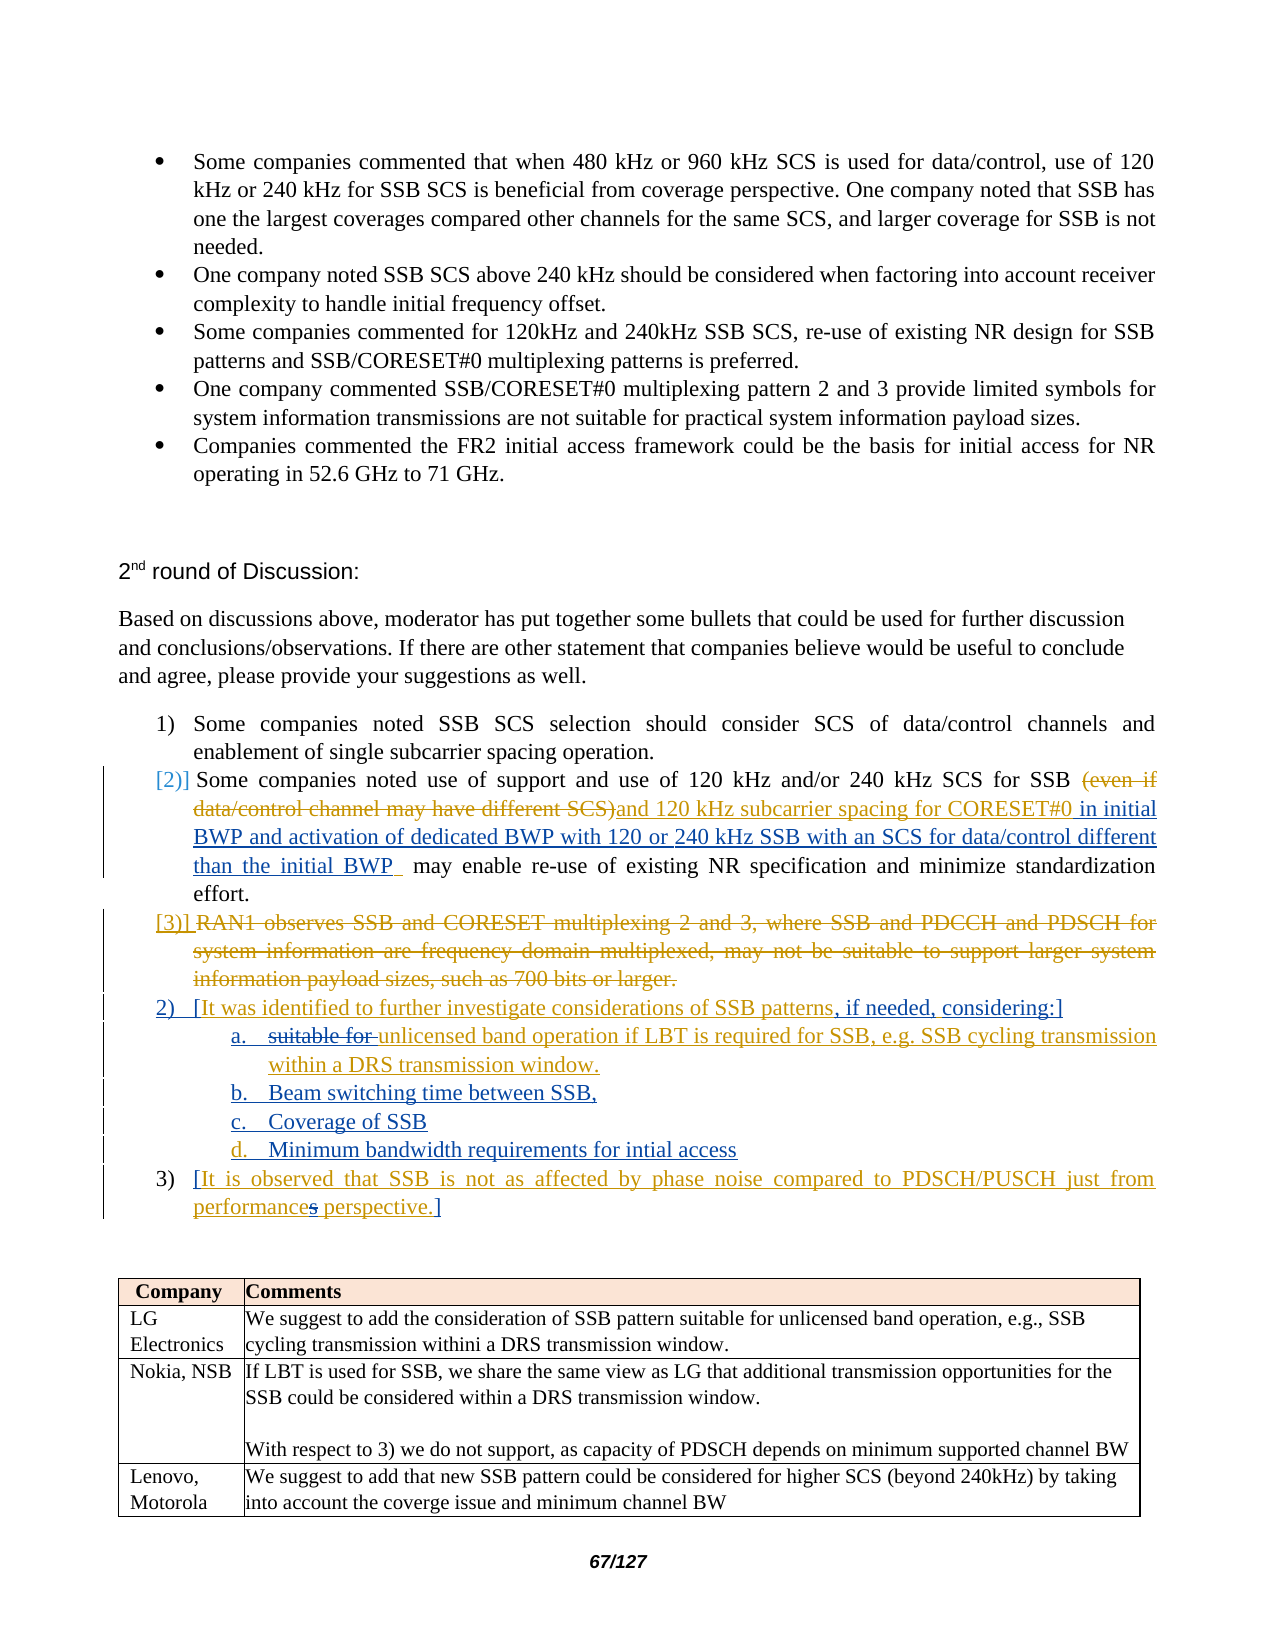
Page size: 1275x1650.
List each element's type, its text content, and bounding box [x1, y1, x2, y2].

table_cell Nokia, NSB [119, 1359, 244, 1463]
table_header Comments [245, 1279, 1139, 1305]
subtitle 2nd round of Discussion: [118, 558, 1157, 585]
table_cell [245, 1464, 1139, 1516]
table_header Company [119, 1279, 244, 1305]
list One company noted SSB SCS above 240 kHz should be considered when factoring into account receiver complexity to handle initial frequency offset. [156, 261, 1157, 316]
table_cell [119, 1464, 244, 1516]
list Some companies noted use of support and use of 120 kHz and/or 240 kHz SCS for SSB may enable re-use of existing NR specification and minimize standardization effort. [156, 766, 1157, 907]
table_cell We suggest to add the consideration of SSB pattern suitable for unlicensed band operation, e.g., SSB cycling transmission withini a DRS transmission window. [245, 1306, 1139, 1358]
table_cell LG Electronics [119, 1306, 244, 1358]
table_cell If LBT is used for SSB, we share the same view as LG that additional transmission opportunities for the SSB could be considered within a DRS transmission window. With respect to 3) we do not support, as capacity of PDSCH depends on minimum supported channel BW [245, 1359, 1139, 1463]
text Based on discussions above, moderator has put together some bullets that could be used for further discussion and conclusions/observations. If there are other statement that companies believe would be useful to conclude and agree, please provide your suggestions as well. [118, 606, 1157, 689]
list Some companies commented that when 480 kHz or 960 kHz SCS is used for data/control, use of 120 kHz or 240 kHz for SSB SCS is beneficial from coverage perspective. One company noted that SSB has one the largest coverages compared other channels for the same SCS, and larger coverage for SSB is not needed. [156, 148, 1157, 259]
list One company commented SSB/CORESET#0 multiplexing pattern 2 and 3 provide limited symbols for system information transmissions are not suitable for practical system information payload sizes. [156, 375, 1157, 430]
list Some companies noted SSB SCS selection should consider SCS of data/control channels and enablement of single subcarrier spacing operation. [156, 709, 1157, 764]
list Companies commented the FR2 initial access framework could be the basis for initial access for NR operating in 52.6 GHz to 71 GHz. [156, 432, 1157, 487]
list Some companies commented for 120kHz and 240kHz SSB SCS, re-use of existing NR design for SSB patterns and SSB/CORESET#0 multiplexing patterns is preferred. [156, 318, 1157, 373]
